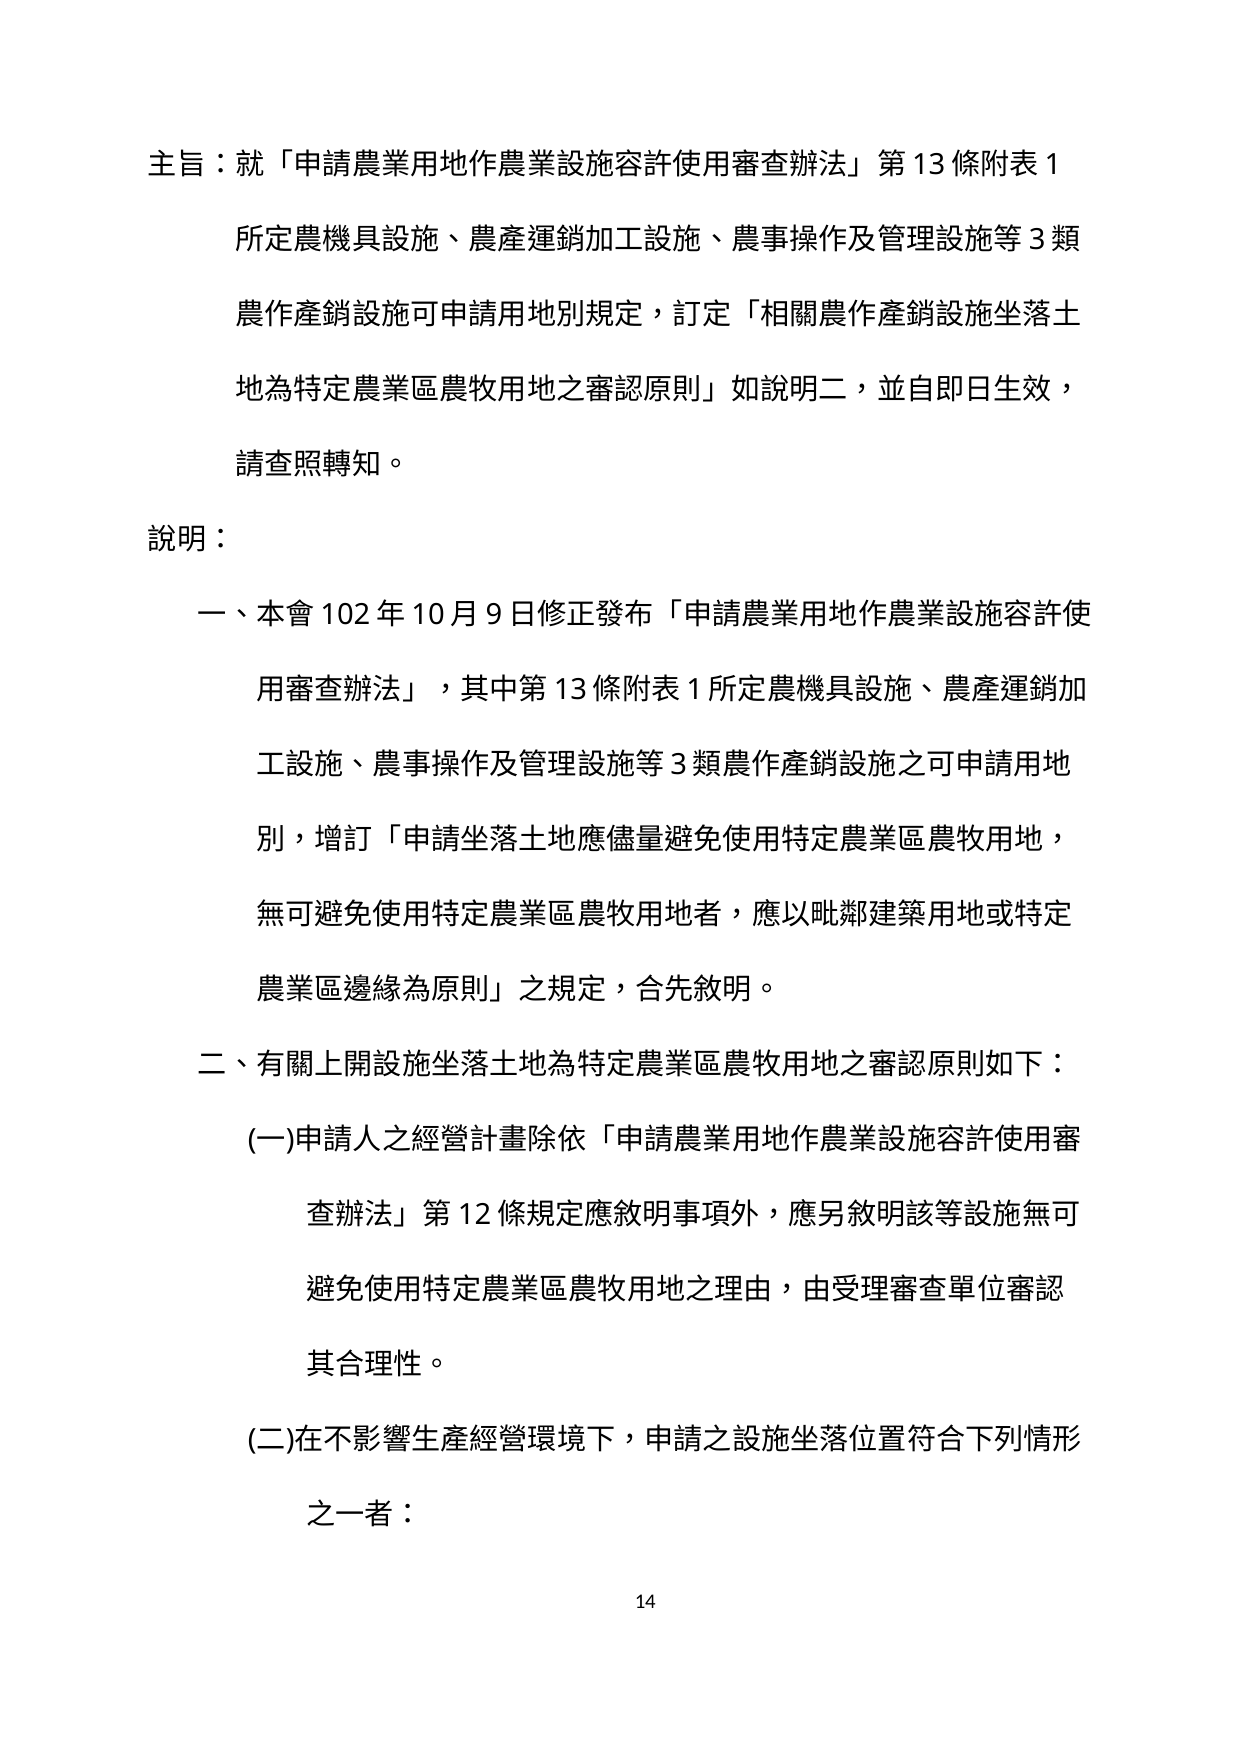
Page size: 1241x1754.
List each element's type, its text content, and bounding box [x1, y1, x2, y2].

text (一)申請人之經營計畫除依「申請農業用地作農業設施容許使用審查辦法」第12條規定應敘明事項外，應另敘明該等設施無可避免使用特定農業區農牧用地之理由，由受理審查單位審認其合理性。 [248, 1099, 1092, 1399]
text 說明： [148, 499, 1092, 574]
text 一、本會102年10月9日修正發布「申請農業用地作農業設施容許使用審查辦法」，其中第13條附表1所定農機具設施、農產運銷加工設施、農事操作及管理設施等3類農作產銷設施之可申請用地別，增訂「申請坐落土地應儘量避免使用特定農業區農牧用地，無可避免使用特定農業區農牧用地者，應以毗鄰建築用地或特定農業區邊緣為原則」之規定，合先敘明。 [198, 574, 1092, 1024]
text (二)在不影響生產經營環境下，申請之設施坐落位置符合下列情形之一者： [248, 1399, 1092, 1549]
text 二、有關上開設施坐落土地為特定農業區農牧用地之審認原則如下： [198, 1024, 1092, 1099]
text 主旨：就「申請農業用地作農業設施容許使用審查辦法」第13條附表1所定農機具設施、農產運銷加工設施、農事操作及管理設施等3類農作產銷設施可申請用地別規定，訂定「相關農作產銷設施坐落土地為特定農業區農牧用地之審認原則」如說明二，並自即日生效，請查照轉知。 [148, 124, 1092, 499]
